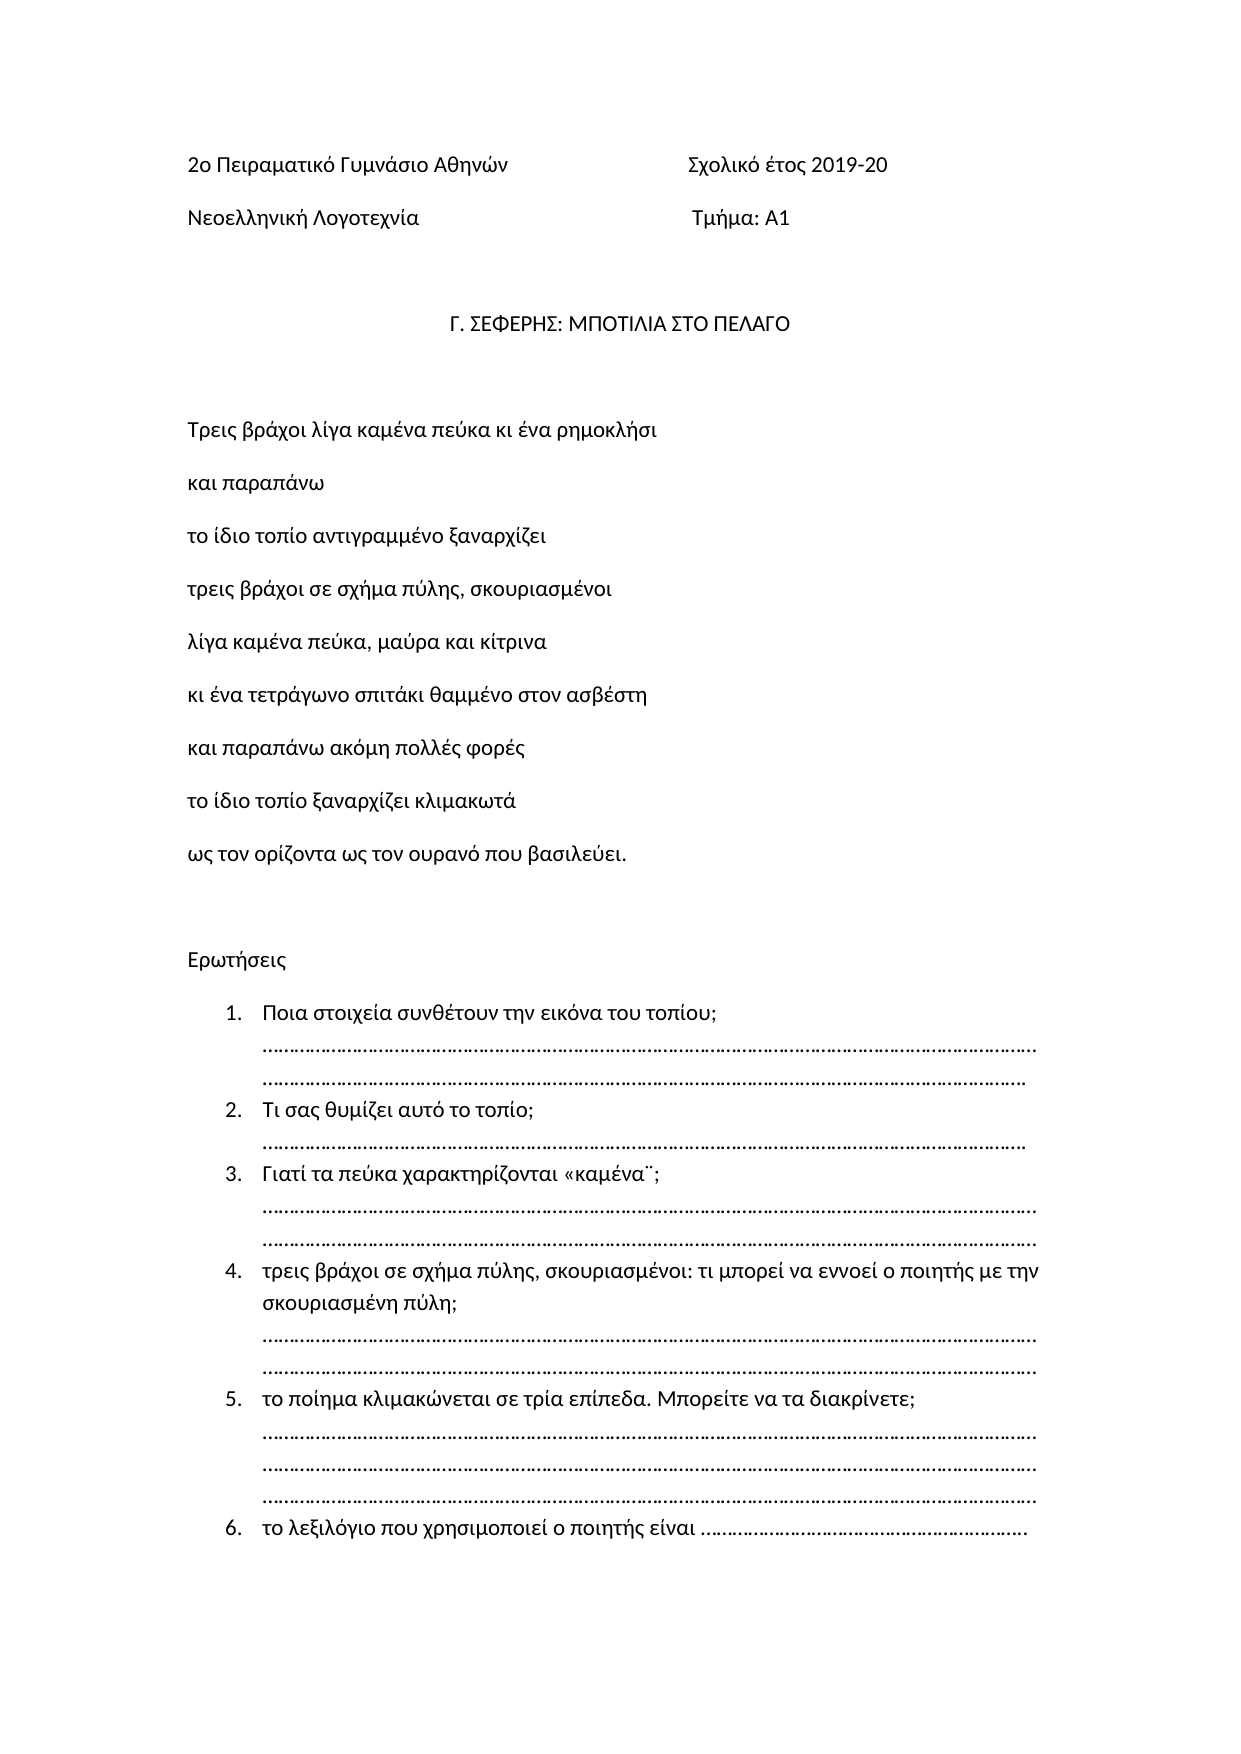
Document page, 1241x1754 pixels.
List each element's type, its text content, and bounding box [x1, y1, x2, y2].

text και παραπάνω [187, 468, 1053, 496]
list το ποίημα κλιμακώνεται σε τρία επίπεδα. Μπορείτε να τα διακρίνετε; ……………………………………………………………………………………………………………………………………………………………………………………………………………………………………………………………………………………………………………………………………………………………………………………………………… [225, 1384, 1053, 1509]
list Τι σας θυμίζει αυτό το τοπίο; ………………………………………………………………………………………………………………………………. [225, 1095, 1053, 1155]
text Τρεις βράχοι λίγα καμένα πεύκα κι ένα ρημοκλήσι [187, 415, 1053, 443]
list Ποια στοιχεία συνθέτουν την εικόνα του τοπίου; …………………………………………………………………………………………………………………………………………………………………………………………………………………………………………………………………. [225, 998, 1053, 1091]
list τρεις βράχοι σε σχήμα πύλης, σκουριασμένοι: τι μπορεί να εννοεί ο ποιητής με την σκουριασμένη πύλη; …………………………………………………………………………………………………………………………………………………………………………………………………………………………………………………………………… [225, 1256, 1053, 1380]
text Ερωτήσεις [187, 945, 1053, 973]
list το λεξιλόγιο που χρησιμοποιεί ο ποιητής είναι …………………………………………………….. [225, 1513, 1053, 1541]
text ως τον ορίζοντα ως τον ουρανό που βασιλεύει. [187, 839, 1053, 867]
text Γ. ΣΕΦΕΡΗΣ: ΜΠΟΤΙΛΙΑ ΣΤΟ ΠΕΛΑΓΟ [187, 309, 1053, 337]
text κι ένα τετράγωνο σπιτάκι θαμμένο στον ασβέστη [187, 680, 1053, 708]
text το ίδιο τοπίο ξαναρχίζει κλιμακωτά [187, 786, 1053, 814]
text λίγα καμένα πεύκα, μαύρα και κίτρινα [187, 627, 1053, 655]
list Γιατί τα πεύκα χαρακτηρίζονται «καμένα¨; …………………………………………………………………………………………………………………………………………………………………………………………………………………………………………………………………… [225, 1159, 1053, 1252]
text 2o Πειραματικό Γυμνάσιο Αθηνών Σχολικό έτος 2019-20 [187, 150, 1053, 178]
text Νεοελληνική Λογοτεχνία Τμήμα: Α1 [187, 203, 1053, 231]
text και παραπάνω ακόμη πολλές φορές [187, 733, 1053, 761]
text τρεις βράχοι σε σχήμα πύλης, σκουριασμένοι [187, 574, 1053, 602]
text το ίδιο τοπίο αντιγραμμένο ξαναρχίζει [187, 521, 1053, 549]
